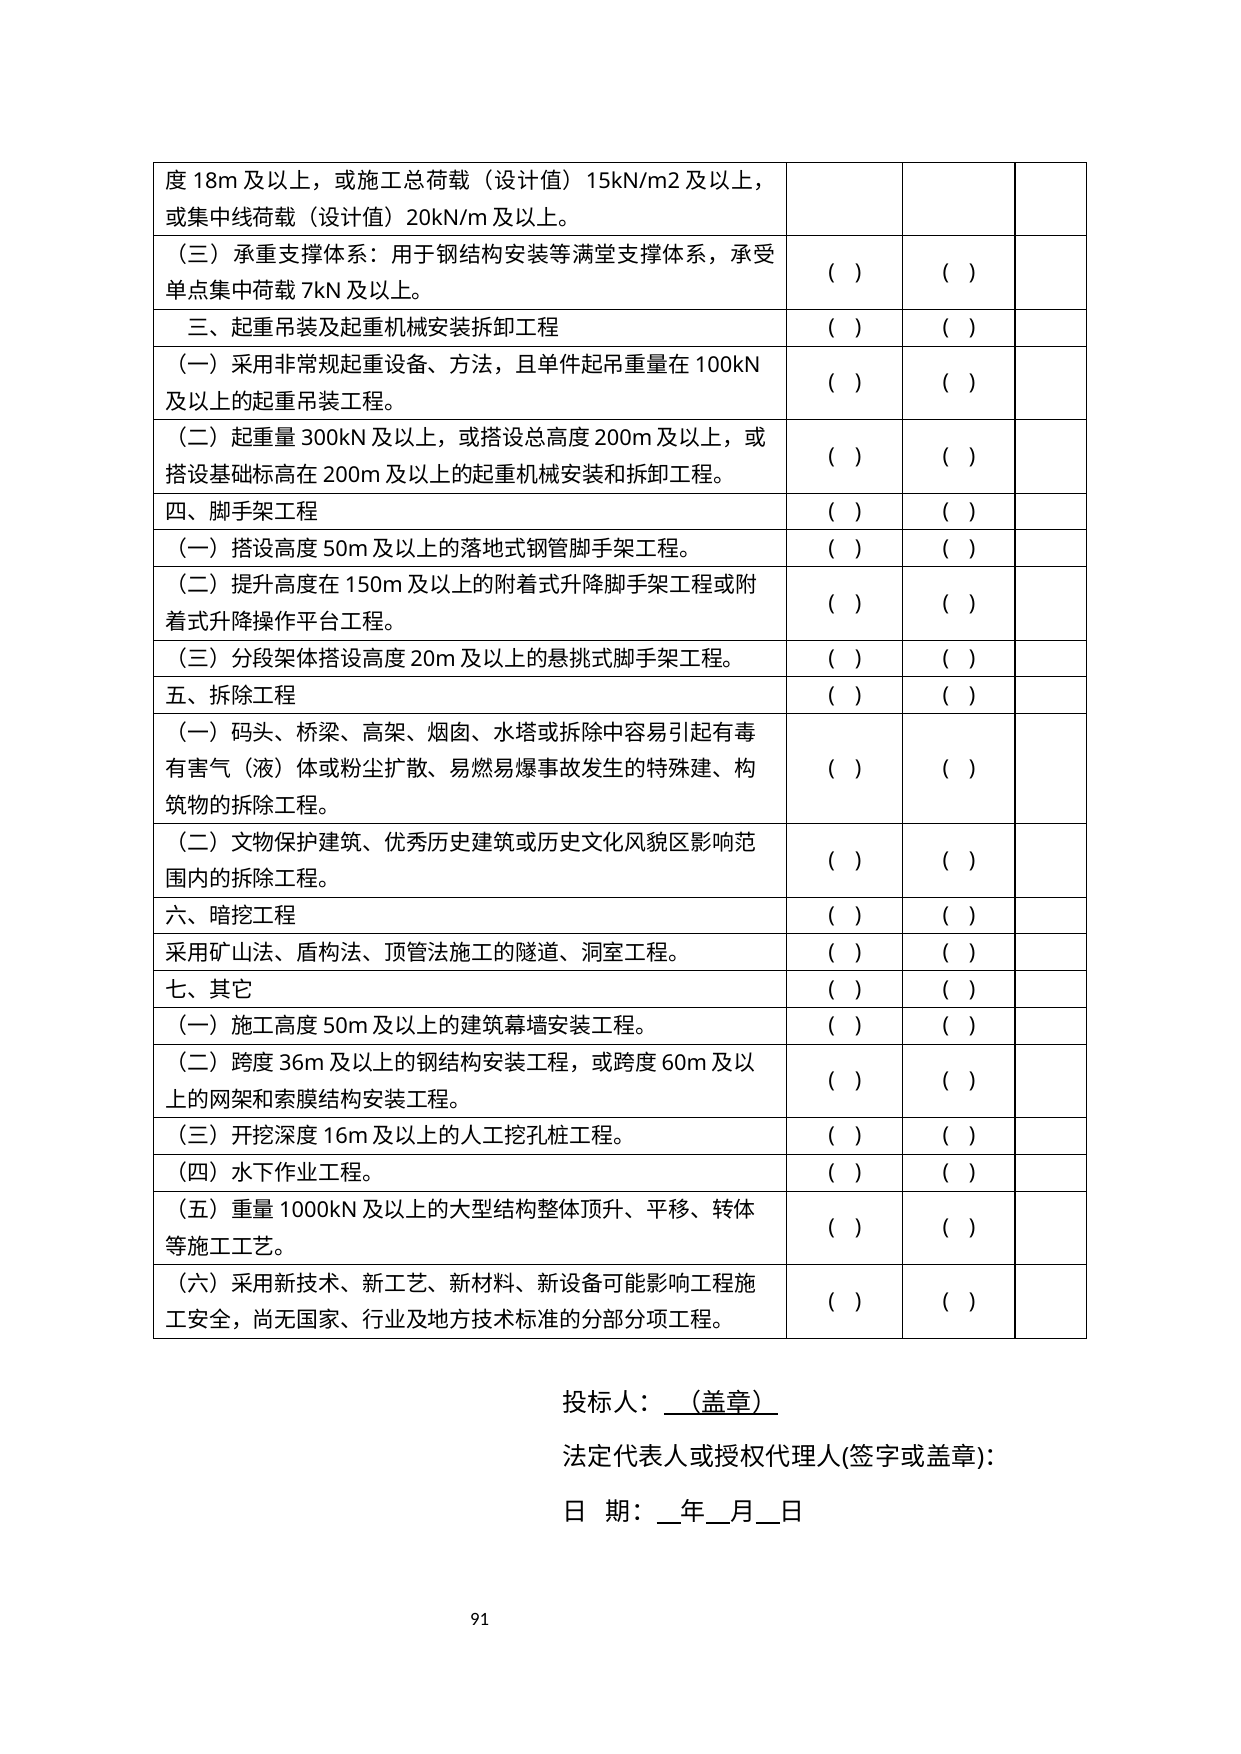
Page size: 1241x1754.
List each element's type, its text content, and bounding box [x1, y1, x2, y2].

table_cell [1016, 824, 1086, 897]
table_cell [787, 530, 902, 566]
text 日 期： 年 月 日 [187, 1491, 1053, 1527]
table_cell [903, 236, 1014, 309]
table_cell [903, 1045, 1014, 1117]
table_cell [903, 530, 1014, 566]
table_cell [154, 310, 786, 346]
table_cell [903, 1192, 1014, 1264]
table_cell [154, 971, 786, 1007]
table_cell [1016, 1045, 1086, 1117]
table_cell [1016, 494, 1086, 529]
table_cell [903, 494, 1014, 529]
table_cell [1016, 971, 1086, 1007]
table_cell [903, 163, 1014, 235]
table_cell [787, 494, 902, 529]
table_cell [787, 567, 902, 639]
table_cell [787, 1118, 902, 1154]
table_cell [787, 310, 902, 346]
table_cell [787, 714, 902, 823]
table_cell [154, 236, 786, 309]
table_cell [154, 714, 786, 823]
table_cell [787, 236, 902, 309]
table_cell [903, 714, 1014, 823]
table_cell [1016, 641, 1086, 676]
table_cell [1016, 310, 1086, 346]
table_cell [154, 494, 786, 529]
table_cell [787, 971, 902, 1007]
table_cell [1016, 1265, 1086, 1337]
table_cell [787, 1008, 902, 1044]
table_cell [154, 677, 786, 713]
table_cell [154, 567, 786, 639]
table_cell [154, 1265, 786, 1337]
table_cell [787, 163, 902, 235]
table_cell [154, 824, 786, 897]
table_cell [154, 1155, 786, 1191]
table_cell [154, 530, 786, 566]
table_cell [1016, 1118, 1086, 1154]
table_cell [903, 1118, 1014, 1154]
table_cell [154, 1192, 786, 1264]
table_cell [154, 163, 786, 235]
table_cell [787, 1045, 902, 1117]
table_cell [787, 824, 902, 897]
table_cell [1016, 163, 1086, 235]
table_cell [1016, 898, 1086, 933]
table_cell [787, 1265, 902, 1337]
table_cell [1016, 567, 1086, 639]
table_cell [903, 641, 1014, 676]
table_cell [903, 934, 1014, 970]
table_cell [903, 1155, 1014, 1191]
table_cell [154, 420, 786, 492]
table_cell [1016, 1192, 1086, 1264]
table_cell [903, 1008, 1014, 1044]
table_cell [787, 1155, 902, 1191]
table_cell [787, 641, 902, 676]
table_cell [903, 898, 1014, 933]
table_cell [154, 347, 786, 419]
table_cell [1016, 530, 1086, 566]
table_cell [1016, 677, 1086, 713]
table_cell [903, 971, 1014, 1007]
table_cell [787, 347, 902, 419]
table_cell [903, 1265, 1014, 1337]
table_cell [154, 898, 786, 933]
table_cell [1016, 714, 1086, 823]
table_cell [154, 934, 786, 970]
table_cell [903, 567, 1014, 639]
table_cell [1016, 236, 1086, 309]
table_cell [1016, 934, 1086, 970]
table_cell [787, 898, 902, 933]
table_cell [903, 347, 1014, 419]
text 法定代表人或授权代理人(签字或盖章)： [187, 1437, 1053, 1473]
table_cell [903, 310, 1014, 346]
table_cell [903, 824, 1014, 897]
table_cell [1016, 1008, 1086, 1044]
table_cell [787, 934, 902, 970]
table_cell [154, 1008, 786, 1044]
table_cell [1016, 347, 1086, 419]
text 投标人： （盖章） [187, 1382, 1053, 1418]
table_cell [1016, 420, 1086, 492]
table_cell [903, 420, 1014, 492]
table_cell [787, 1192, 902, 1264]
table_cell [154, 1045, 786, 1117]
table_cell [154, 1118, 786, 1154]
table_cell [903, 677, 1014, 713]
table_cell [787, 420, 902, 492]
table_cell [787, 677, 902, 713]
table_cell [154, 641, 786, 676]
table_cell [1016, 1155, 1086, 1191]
